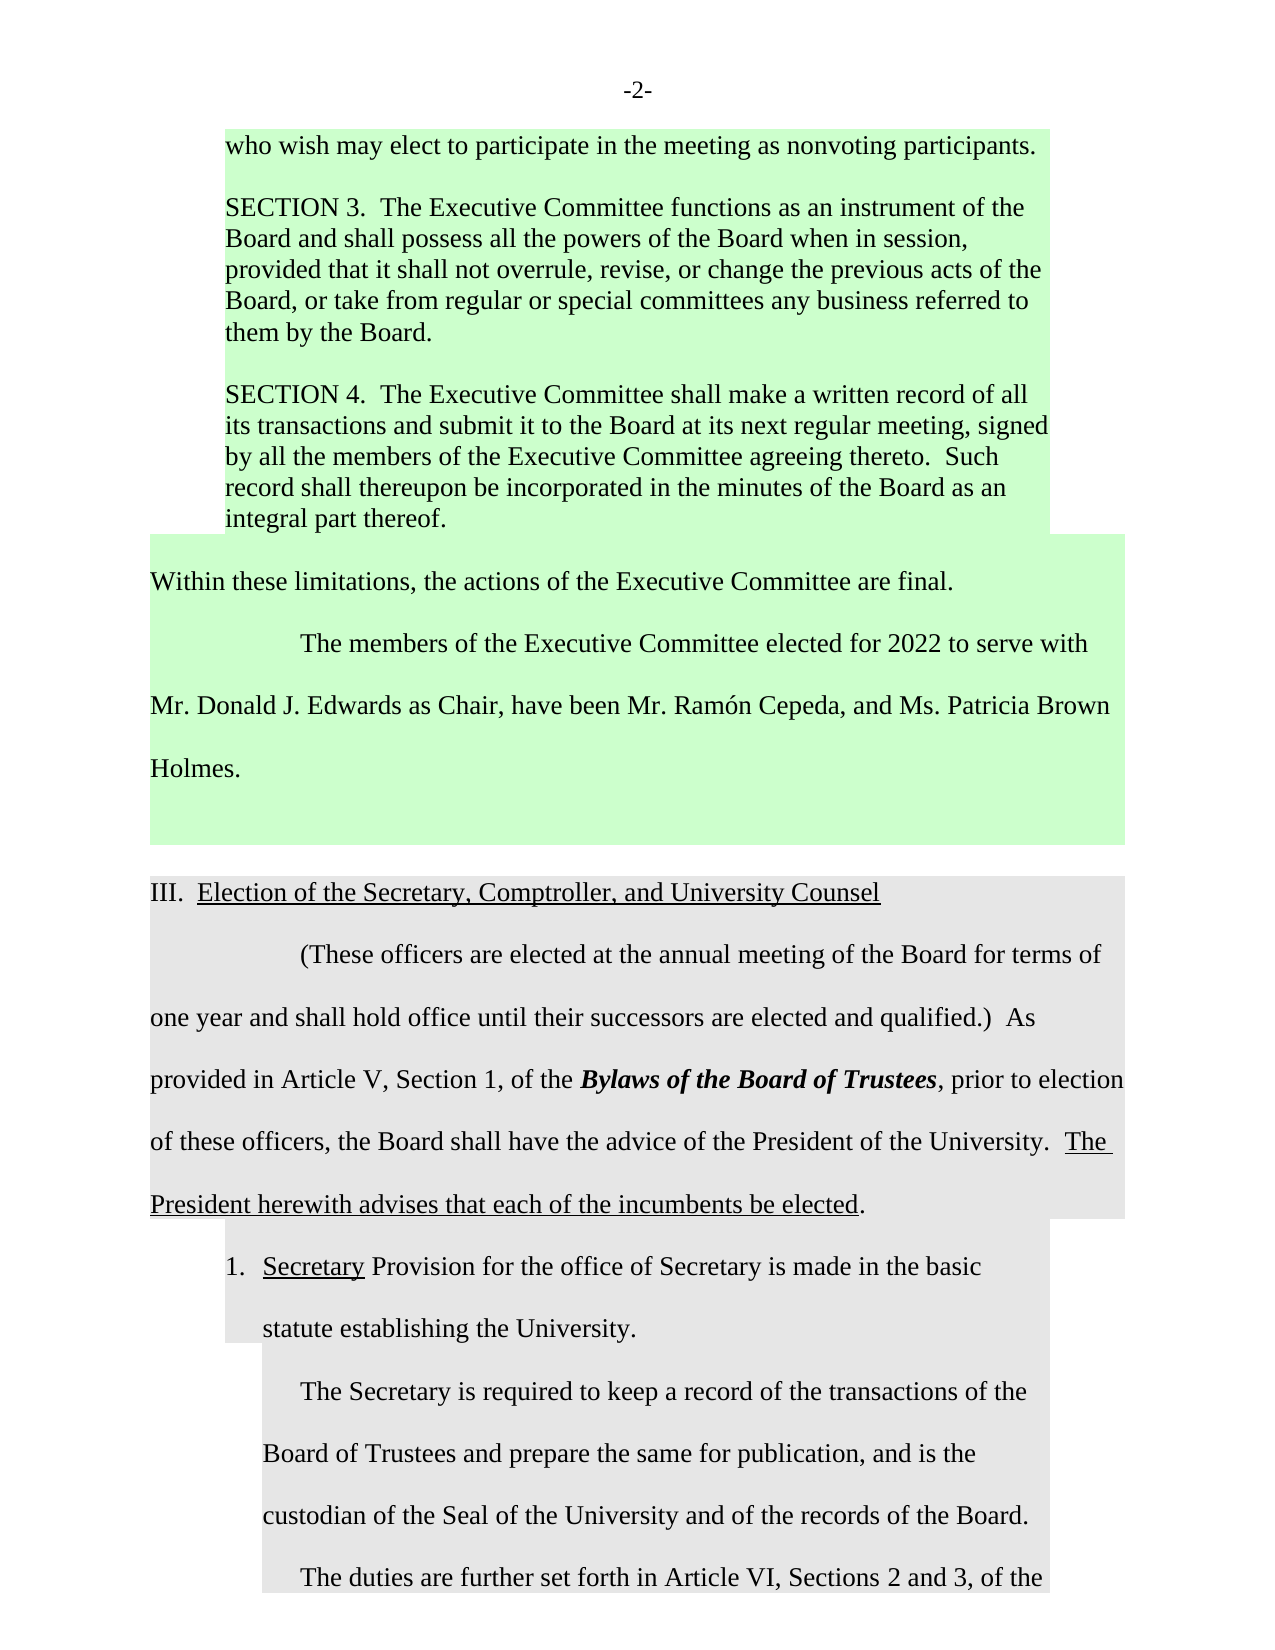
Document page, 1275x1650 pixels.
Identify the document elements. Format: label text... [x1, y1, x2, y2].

text III. Election of the Secretary, Comptroller, and University Counsel [150, 876, 1125, 907]
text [262, 1561, 1050, 1593]
text The Secretary is required to keep a record of the transactions of the Board of Trustees and prepare the same for publication, and is the custodian of the Seal of the University and of the records of the Board. [262, 1374, 1050, 1530]
text SECTION 4. The Executive Committee shall make a written record of all its transactions and submit it to the Board at its next regular meeting, signed by all the members of the Executive Committee agreeing thereto. Such record shall thereupon be incorporated in the minutes of the Board as an integral part thereof. [225, 378, 1050, 534]
text (These officers are elected at the annual meeting of the Board for terms of one year and shall hold office until their successors are elected and qualified.) As provided in Article V, Section 1, of the Bylaws of the Board of Trustees, prior to election of these officers, the Board shall have the advice of the President of the University. The President herewith advises that each of the incumbents be elected. [150, 938, 1125, 1219]
text SECTION 3. The Executive Committee functions as an instrument of the Board and shall possess all the powers of the Board when in session, provided that it shall not overrule, revise, or change the previous acts of the Board, or take from regular or special committees any business referred to them by the Board. [225, 191, 1050, 347]
text Within these limitations, the actions of the Executive Committee are final. [150, 565, 1125, 596]
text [225, 129, 1050, 160]
text 1. Secretary Provision for the office of Secretary is made in the basic statute establishing the University. [225, 1250, 1050, 1343]
text The members of the Executive Committee elected for 2022 to serve with Mr. Donald J. Edwards as Chair, have been Mr. Ramón Cepeda, and Ms. Patricia Brown Holmes. [150, 627, 1125, 783]
